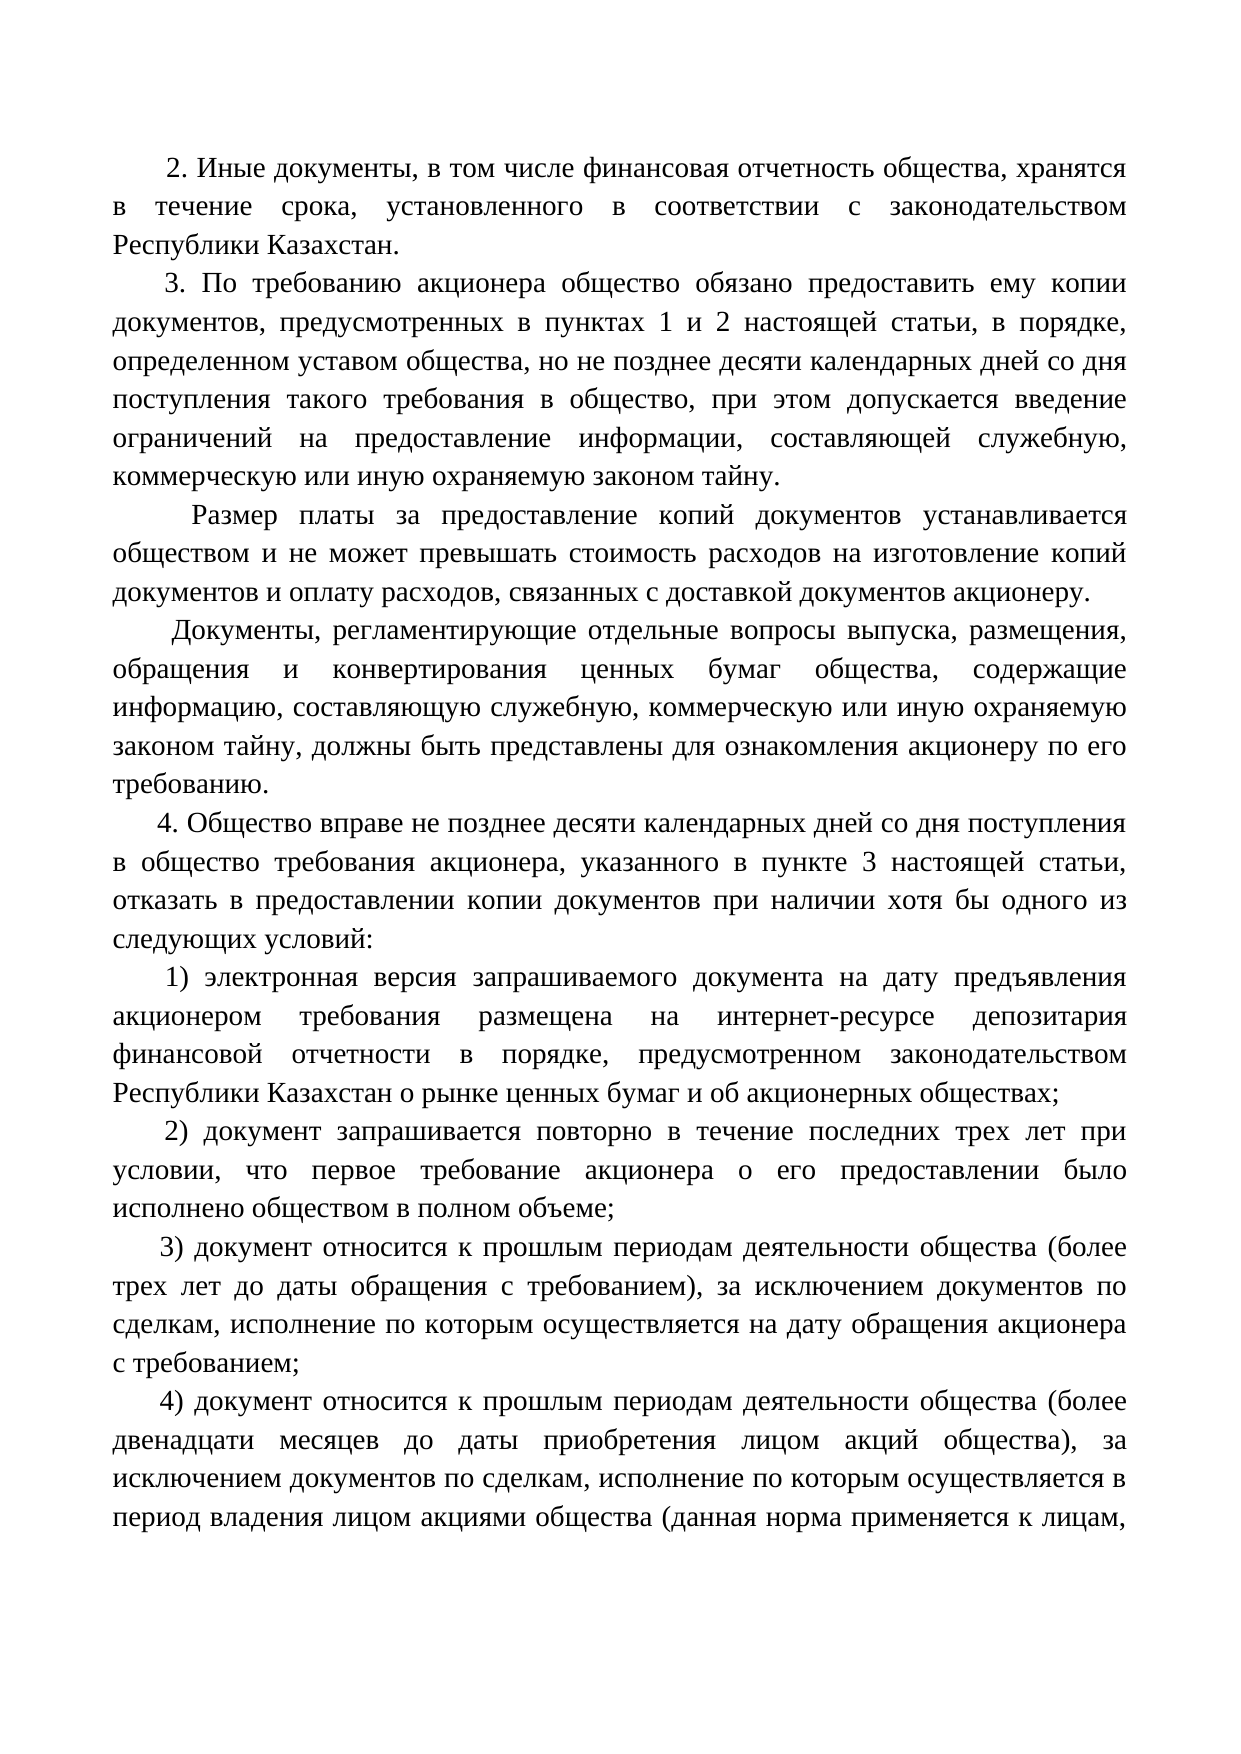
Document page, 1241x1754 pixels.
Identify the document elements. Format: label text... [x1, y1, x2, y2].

text 2. Иные документы, в том числе финансовая отчетность общества, хранятся в течение срока, установленного в соответствии с законодательством Республики Казахстан. [112, 150, 1128, 261]
text 1) электронная версия запрашиваемого документа на дату предъявления акционером требования размещена на интернет-ресурсе депозитария финансовой отчетности в порядке, предусмотренном законодательством Республики Казахстан о рынке ценных бумаг и об акционерных обществах; [112, 959, 1128, 1108]
text 2) документ запрашивается повторно в течение последних трех лет при условии, что первое требование акционера о его предоставлении было исполнено обществом в полном объеме; [112, 1113, 1128, 1224]
text 4. Общество вправе не позднее десяти календарных дней со дня поступления в общество требования акционера, указанного в пункте 3 настоящей статьи, отказать в предоставлении копии документов при наличии хотя бы одного из следующих условий: [112, 805, 1128, 954]
text 3) документ относится к прошлым периодам деятельности общества (более трех лет до даты обращения с требованием), за исключением документов по сделкам, исполнение по которым осуществляется на дату обращения акционера с требованием; [112, 1229, 1128, 1378]
text Документы, регламентирующие отдельные вопросы выпуска, размещения, обращения и конвертирования ценных бумаг общества, содержащие информацию, составляющую служебную, коммерческую или иную охраняемую законом тайну, должны быть представлены для ознакомления акционеру по его требованию. [112, 612, 1128, 800]
text 3. По требованию акционера общество обязано предоставить ему копии документов, предусмотренных в пунктах 1 и 2 настоящей статьи, в порядке, определенном уставом общества, но не позднее десяти календарных дней со дня поступления такого требования в общество, при этом допускается введение ограничений на предоставление информации, составляющей служебную, коммерческую или иную охраняемую законом тайну. [112, 266, 1128, 492]
text Размер платы за предоставление копий документов устанавливается обществом и не может превышать стоимость расходов на изготовление копий документов и оплату расходов, связанных с доставкой документов акционеру. [112, 497, 1128, 607]
